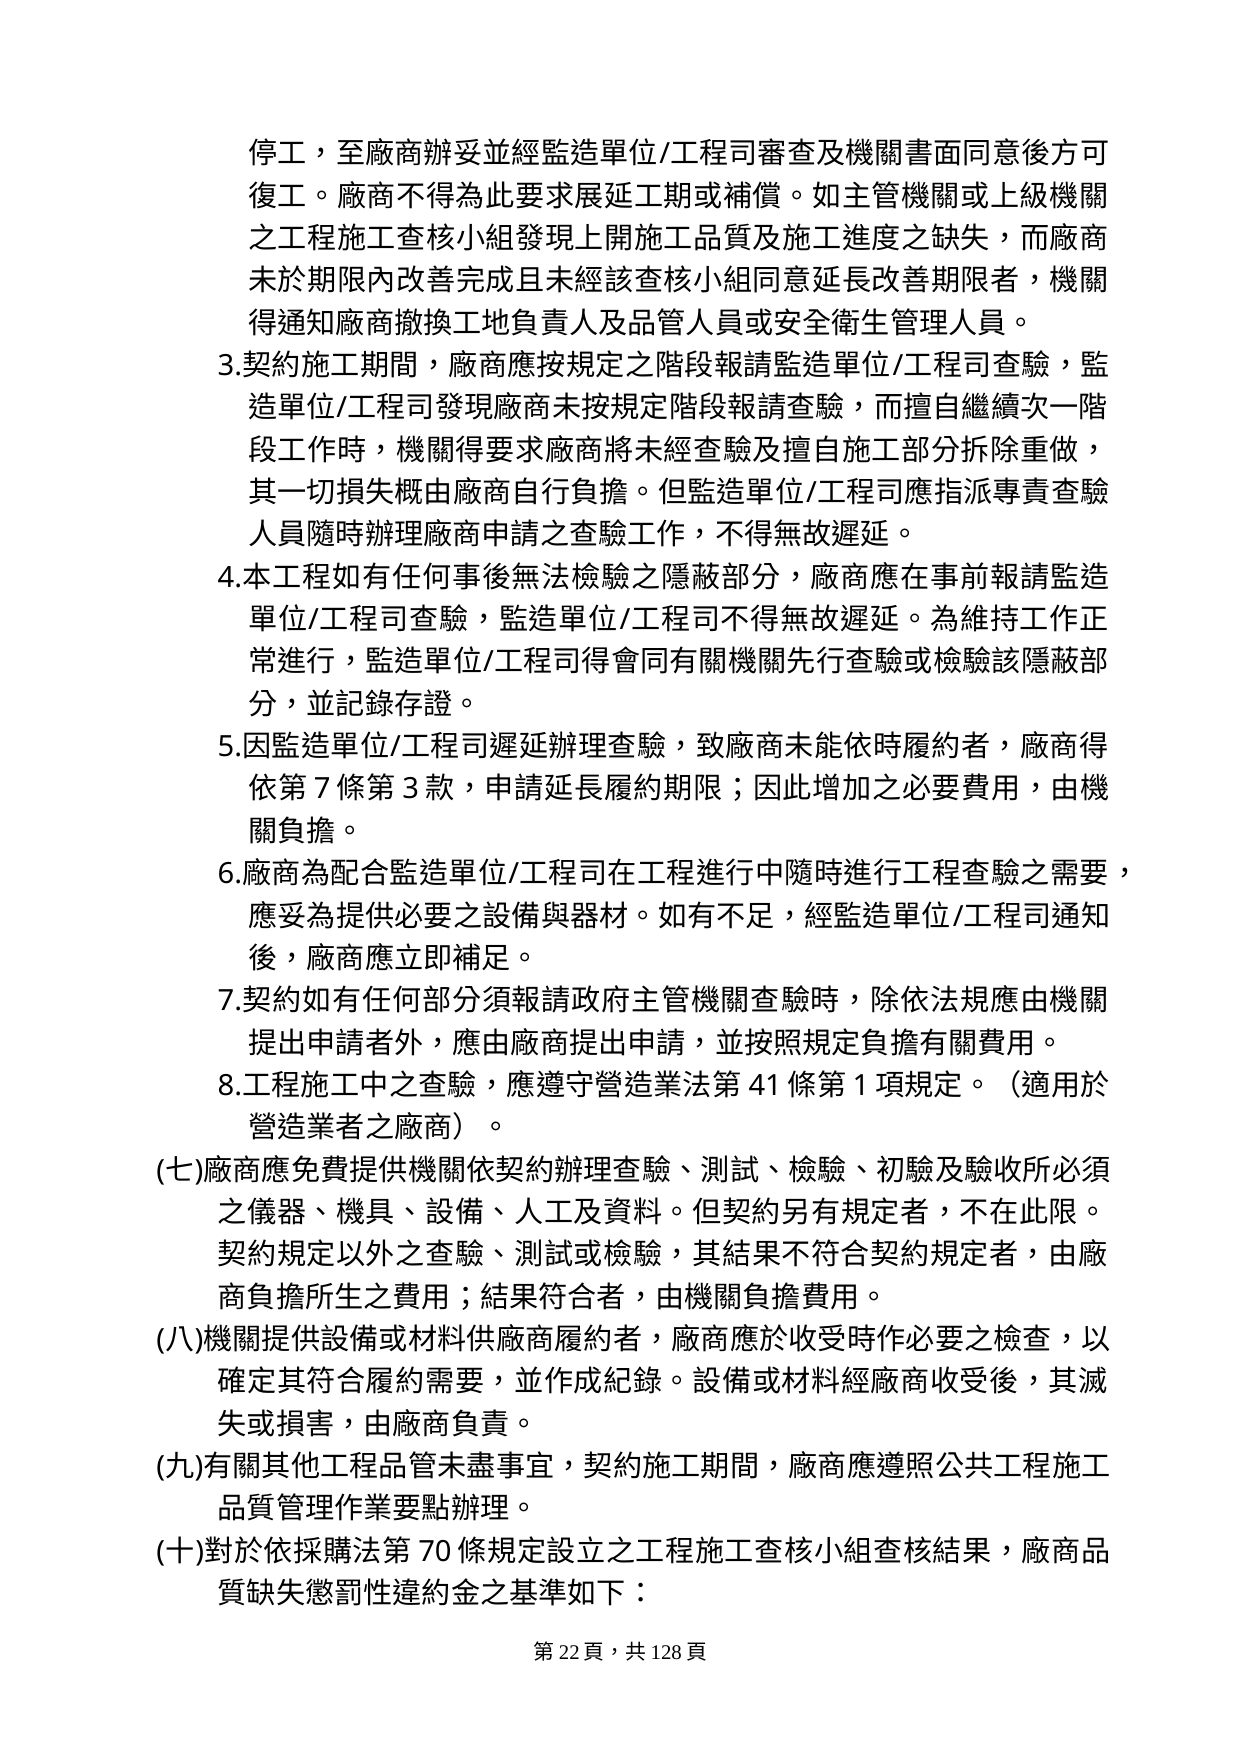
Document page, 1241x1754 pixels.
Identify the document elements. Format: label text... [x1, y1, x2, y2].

text 3.契約施工期間，廠商應按規定之階段報請監造單位/工程司查驗，監造單位/工程司發現廠商未按規定階段報請查驗，而擅自繼續次一階段工作時，機關得要求廠商將未經查驗及擅自施工部分拆除重做，其一切損失概由廠商自行負擔。但監造單位/工程司應指派專責查驗人員隨時辦理廠商申請之查驗工作，不得無故遲延。 [217, 341, 1110, 553]
text 4.本工程如有任何事後無法檢驗之隱蔽部分，廠商應在事前報請監造單位/工程司查驗，監造單位/工程司不得無故遲延。為維持工作正常進行，監造單位/工程司得會同有關機關先行查驗或檢驗該隱蔽部分，並記錄存證。 [217, 553, 1110, 723]
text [217, 130, 1110, 341]
text 6.廠商為配合監造單位/工程司在工程進行中隨時進行工程查驗之需要，應妥為提供必要之設備與器材。如有不足，經監造單位/工程司通知後，廠商應立即補足。 [217, 850, 1110, 977]
text 8.工程施工中之查驗，應遵守營造業法第41條第1項規定。（適用於營造業者之廠商）。 [217, 1062, 1110, 1146]
text (七)廠商應免費提供機關依契約辦理查驗、測試、檢驗、初驗及驗收所必須之儀器、機具、設備、人工及資料。但契約另有規定者，不在此限。契約規定以外之查驗、測試或檢驗，其結果不符合契約規定者，由廠商負擔所生之費用；結果符合者，由機關負擔費用。 [156, 1146, 1110, 1316]
text 5.因監造單位/工程司遲延辦理查驗，致廠商未能依時履約者，廠商得依第7條第3款，申請延長履約期限；因此增加之必要費用，由機關負擔。 [217, 723, 1110, 850]
text (十)對於依採購法第70條規定設立之工程施工查核小組查核結果，廠商品質缺失懲罰性違約金之基準如下： [156, 1527, 1110, 1612]
text (九)有關其他工程品管未盡事宜，契約施工期間，廠商應遵照公共工程施工品質管理作業要點辦理。 [156, 1442, 1110, 1527]
text 7.契約如有任何部分須報請政府主管機關查驗時，除依法規應由機關提出申請者外，應由廠商提出申請，並按照規定負擔有關費用。 [217, 977, 1110, 1062]
text (八)機關提供設備或材料供廠商履約者，廠商應於收受時作必要之檢查，以確定其符合履約需要，並作成紀錄。設備或材料經廠商收受後，其滅失或損害，由廠商負責。 [156, 1316, 1110, 1442]
